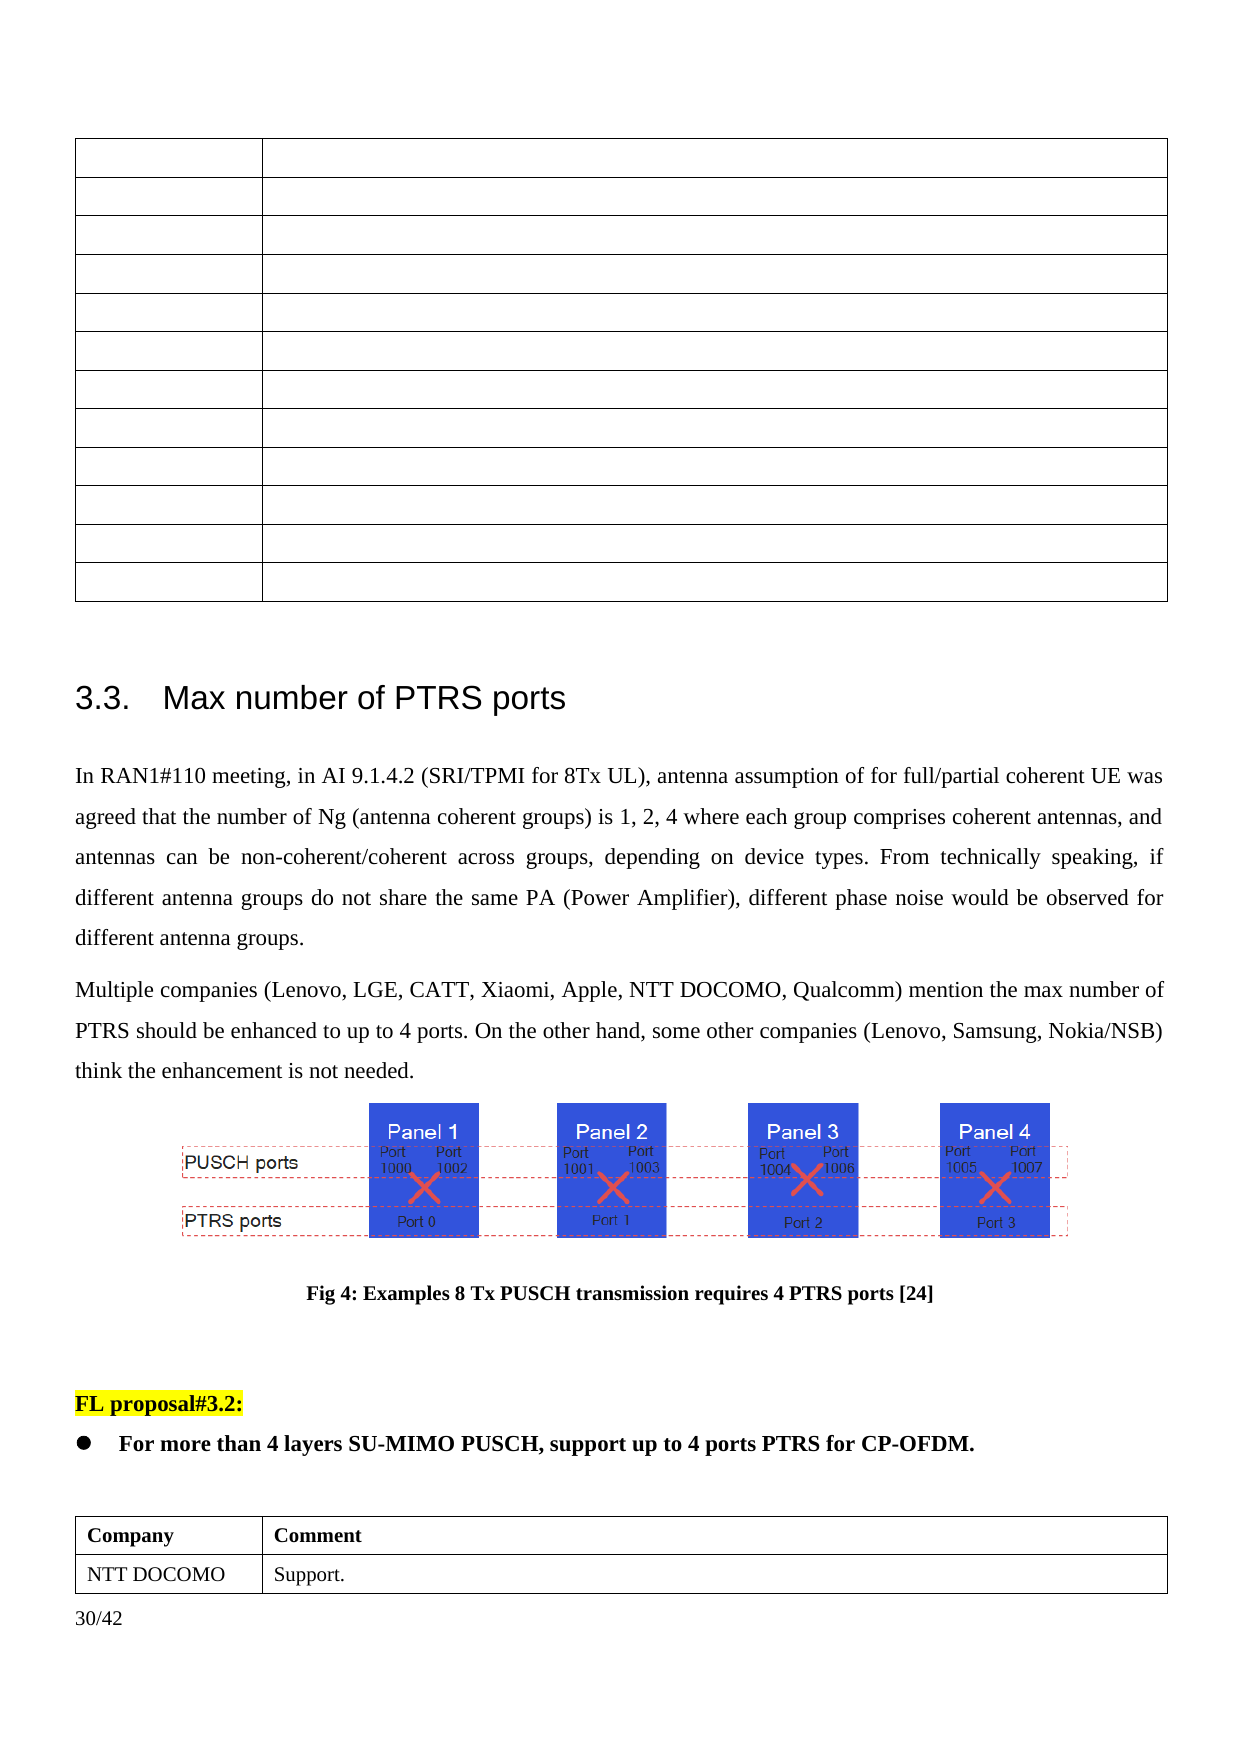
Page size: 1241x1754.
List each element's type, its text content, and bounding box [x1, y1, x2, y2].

table_cell [76, 139, 262, 177]
table_cell [76, 178, 262, 215]
table_cell [76, 294, 262, 331]
table_cell [76, 255, 262, 292]
table_cell [76, 216, 262, 254]
table_cell [76, 332, 262, 369]
table_cell [76, 409, 262, 447]
table_cell [263, 486, 1167, 524]
table_cell [263, 525, 1167, 562]
table_cell [263, 448, 1167, 485]
table_cell [263, 216, 1167, 254]
table_cell [263, 294, 1167, 331]
table_cell [263, 139, 1167, 177]
table_header Comment [263, 1517, 1167, 1554]
table_cell [263, 563, 1167, 601]
text In RAN1#110 meeting, in AI 9.1.4.2 (SRI/TPMI for 8Tx UL), antenna assumption of for full/partial coherent UE was agreed that the number of Ng (antenna coherent groups) is 1, 2, 4 where each group comprises coherent antennas, and antennas can be non-coherent/coherent across groups, depending on device types. From technically speaking, if different antenna groups do not share the same PA (Power Amplifier), different phase noise would be observed for different antenna groups. [75, 757, 1165, 956]
picture [172, 1103, 1068, 1242]
table_cell [76, 486, 262, 524]
text Multiple companies (Lenovo, LGE, CATT, Xiaomi, Apple, NTT DOCOMO, Qualcomm) mention the max number of PTRS should be enhanced to up to 4 ports. On the other hand, some other companies (Lenovo, Samsung, Nokia/NSB) think the enhancement is not needed. [75, 971, 1165, 1089]
table_cell [76, 448, 262, 485]
table_cell NTT DOCOMO [76, 1555, 262, 1593]
table_cell [76, 525, 262, 562]
table_cell [263, 409, 1167, 447]
table_cell [76, 563, 262, 601]
table_cell Support. [263, 1555, 1167, 1593]
subtitle Max number of PTRS ports [75, 660, 1165, 735]
list For more than 4 layers SU-MIMO PUSCH, support up to 4 ports PTRS for CP-OFDM. [75, 1424, 1165, 1462]
text FL proposal#3.2: [75, 1384, 1165, 1422]
table_cell [263, 332, 1167, 369]
table_cell [76, 371, 262, 408]
table_header Company [76, 1517, 262, 1554]
table_cell [263, 178, 1167, 215]
table_cell [263, 371, 1167, 408]
table_cell [263, 255, 1167, 292]
